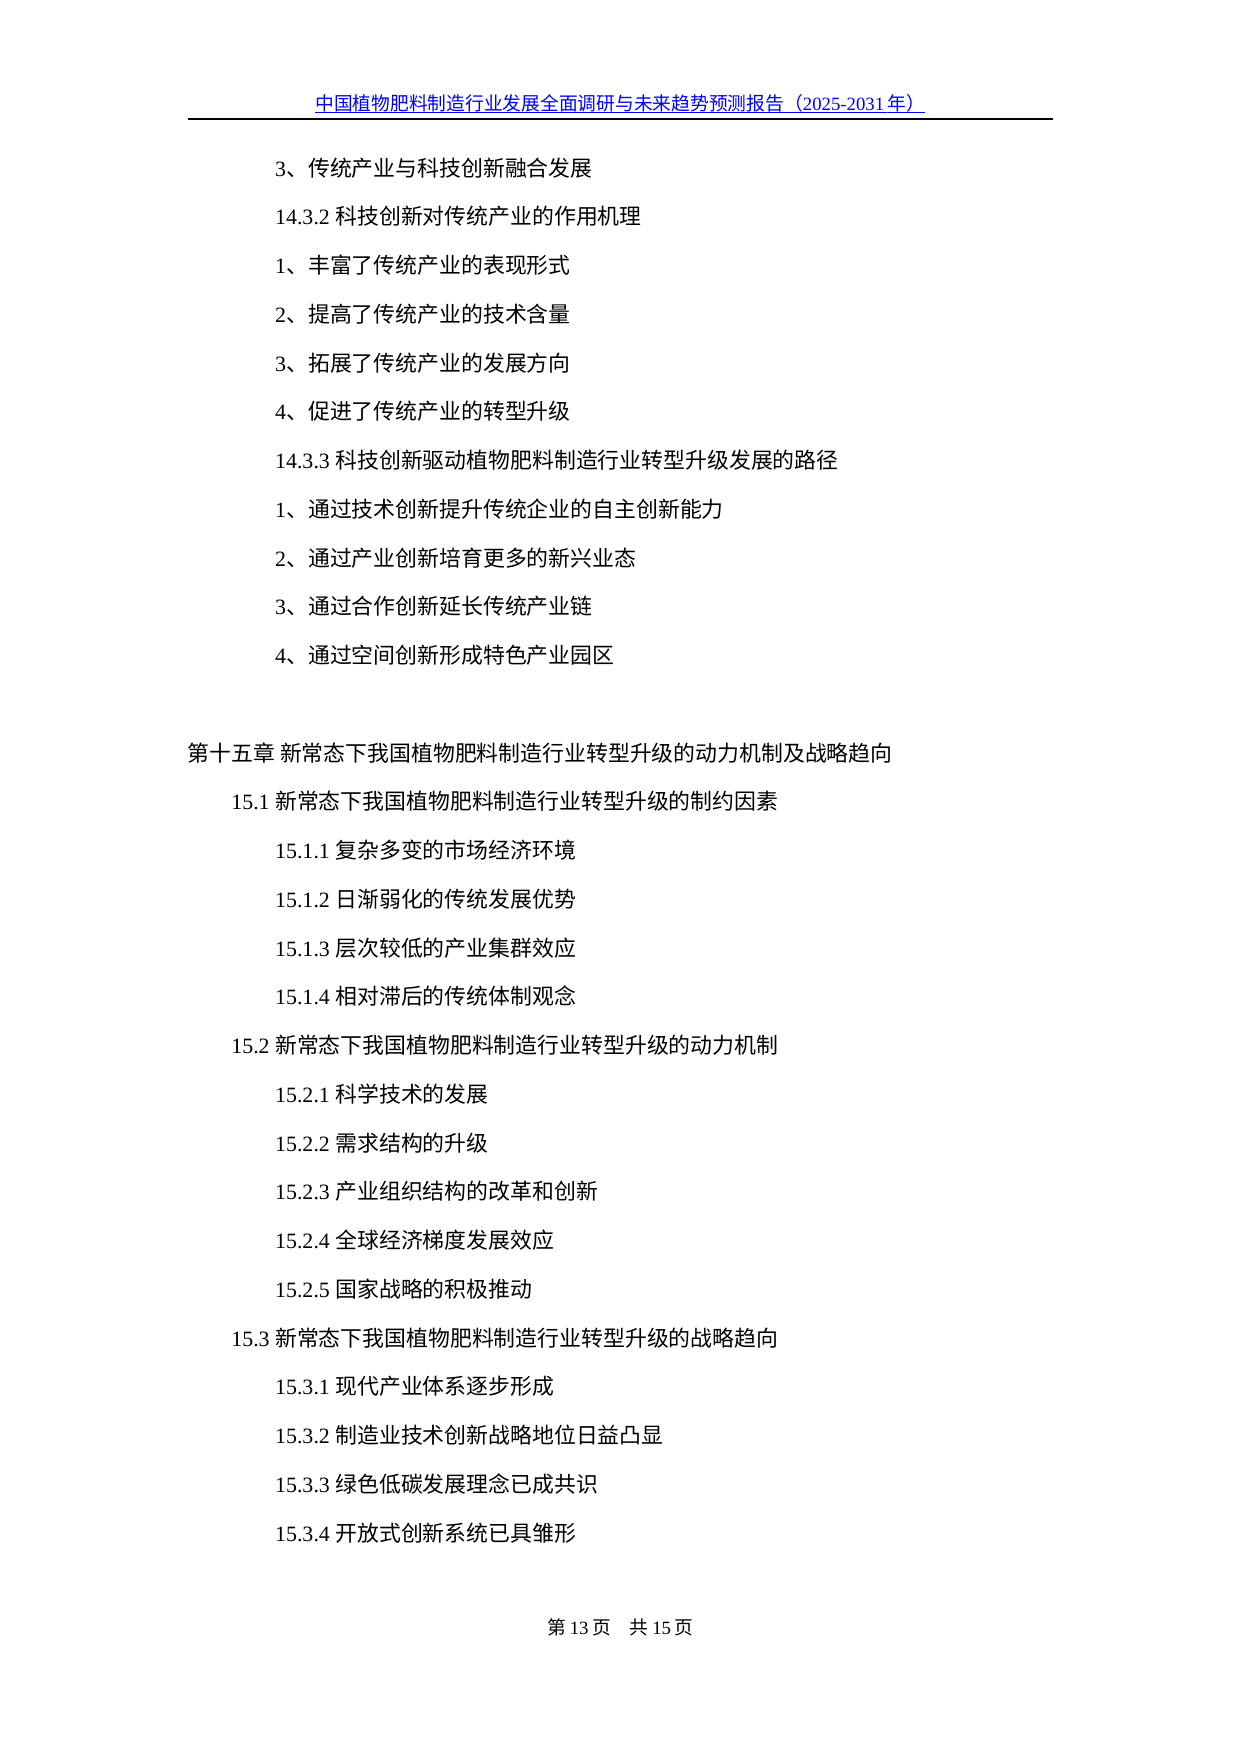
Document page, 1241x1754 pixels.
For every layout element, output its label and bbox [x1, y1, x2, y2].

text [187, 150, 1053, 1548]
